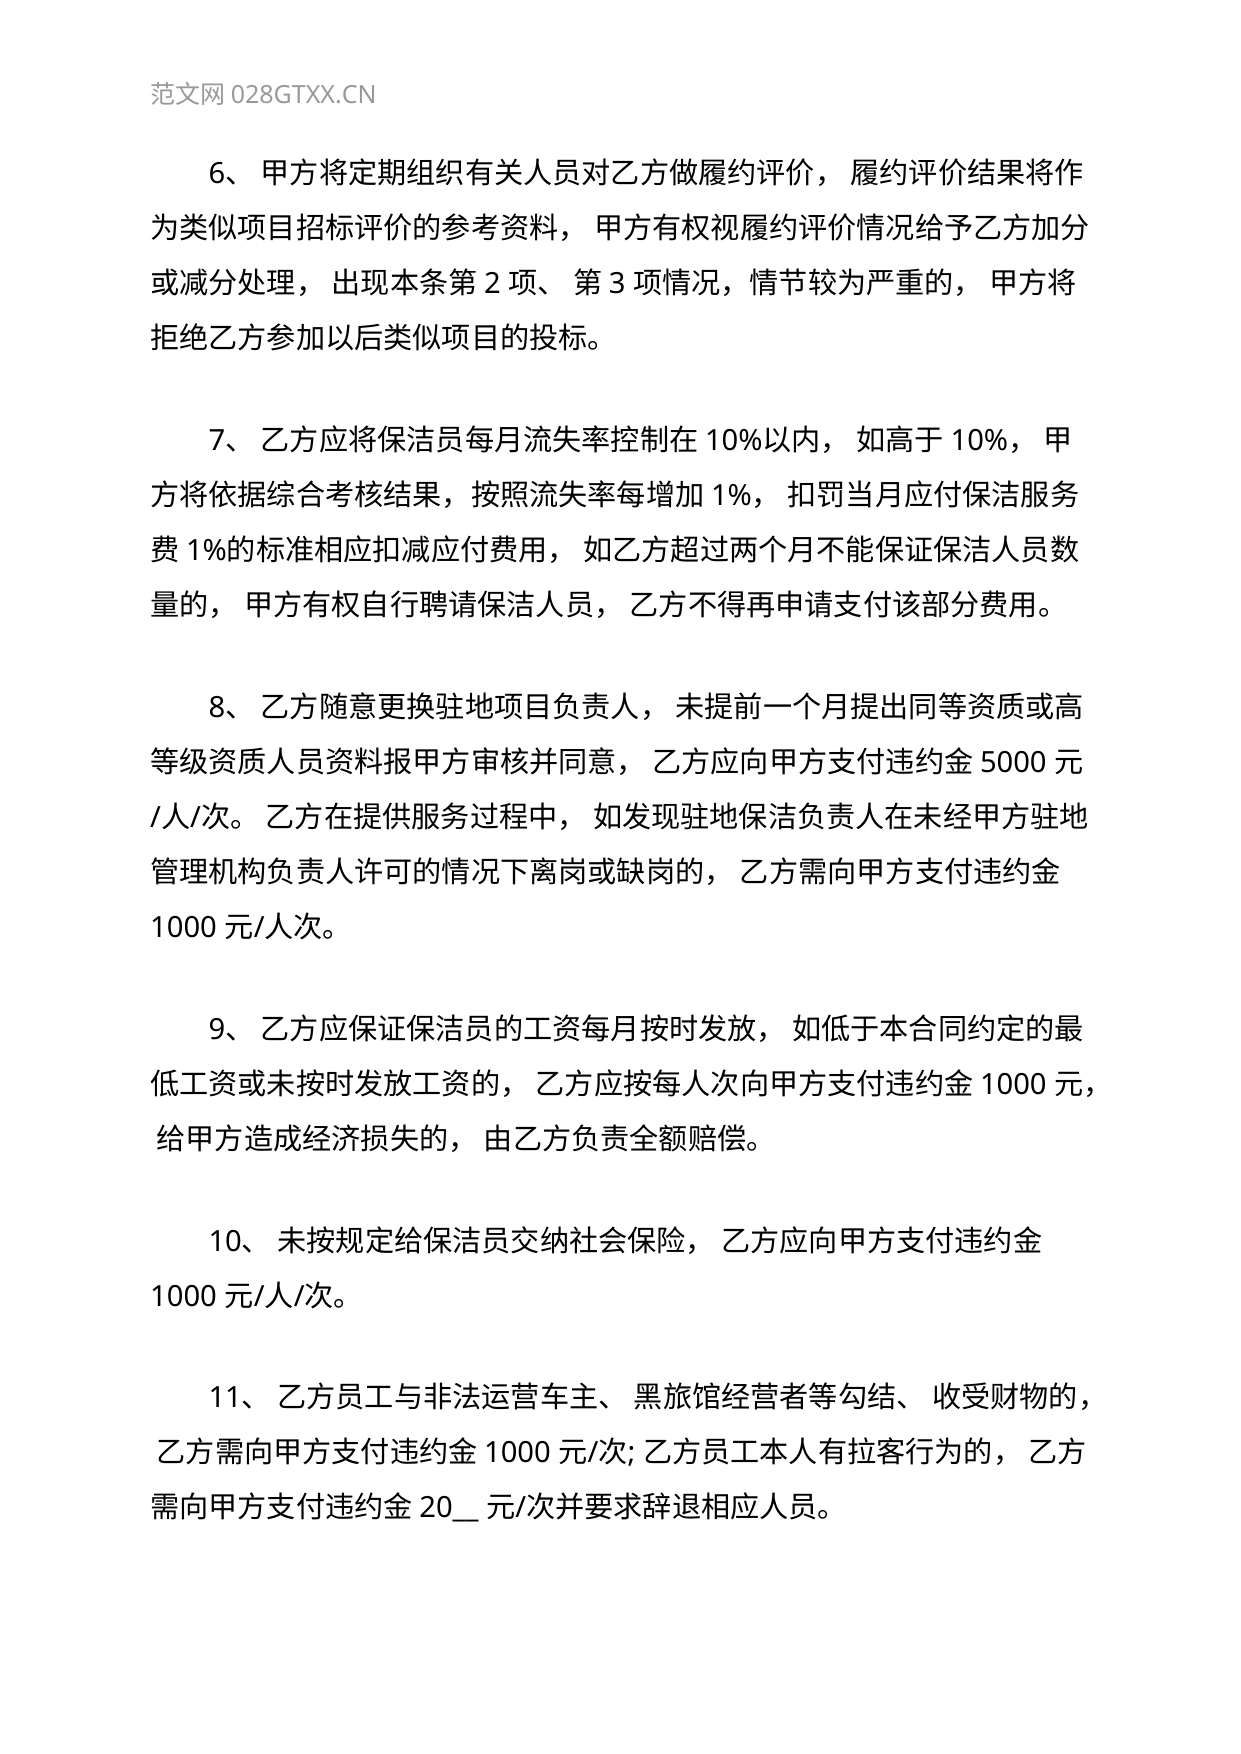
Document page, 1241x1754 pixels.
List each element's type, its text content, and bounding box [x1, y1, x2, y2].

text 6、 甲方将定期组织有关人员对乙方做履约评价， 履约评价结果将作为类似项目招标评价的参考资料， 甲方有权视履约评价情况给予乙方加分或减分处理， 出现本条第 2 项、 第 3 项情况，情节较为严重的， 甲方将拒绝乙方参加以后类似项目的投标。 [150, 150, 1090, 357]
text 9、 乙方应保证保洁员的工资每月按时发放， 如低于本合同约定的最低工资或未按时发放工资的， 乙方应按每人次向甲方支付违约金 1000 元， 给甲方造成经济损失的， 由乙方负责全额赔偿。 [150, 1005, 1090, 1158]
text 11、 乙方员工与非法运营车主、 黑旅馆经营者等勾结、 收受财物的， 乙方需向甲方支付违约金 1000 元/次; 乙方员工本人有拉客行为的， 乙方需向甲方支付违约金 20__ 元/次并要求辞退相应人员。 [150, 1374, 1090, 1526]
text 10、 未按规定给保洁员交纳社会保险， 乙方应向甲方支付违约金 1000 元/人/次。 [150, 1217, 1090, 1314]
text 8、 乙方随意更换驻地项目负责人， 未提前一个月提出同等资质或高等级资质人员资料报甲方审核并同意， 乙方应向甲方支付违约金 5000 元/人/次。 乙方在提供服务过程中， 如发现驻地保洁负责人在未经甲方驻地管理机构负责人许可的情况下离岗或缺岗的， 乙方需向甲方支付违约金 1000 元/人次。 [150, 683, 1090, 946]
text 7、 乙方应将保洁员每月流失率控制在 10%以内， 如高于 10%， 甲方将依据综合考核结果，按照流失率每增加 1%， 扣罚当月应付保洁服务费 1%的标准相应扣减应付费用， 如乙方超过两个月不能保证保洁人员数量的， 甲方有权自行聘请保洁人员， 乙方不得再申请支付该部分费用。 [150, 417, 1090, 624]
